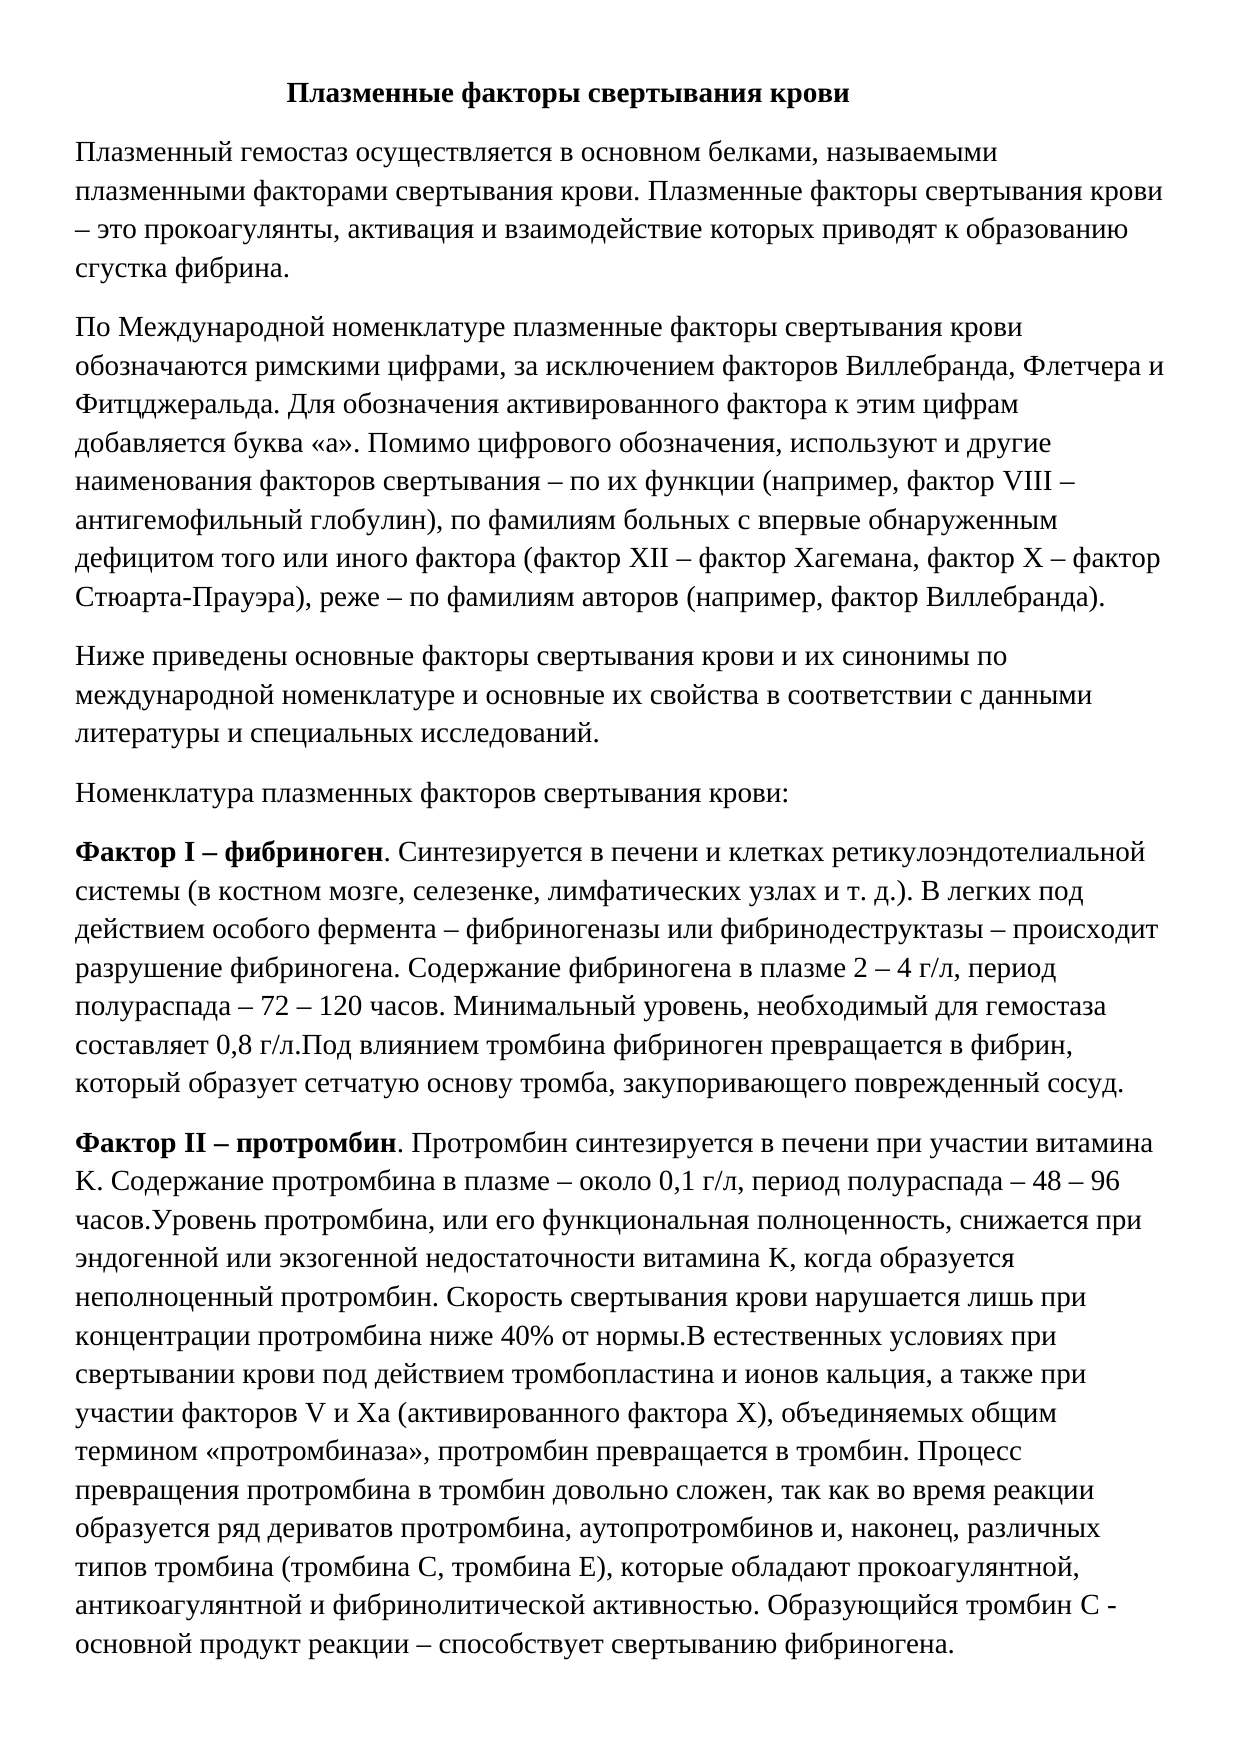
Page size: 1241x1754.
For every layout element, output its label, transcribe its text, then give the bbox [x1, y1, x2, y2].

text Фактор I – фибриноген. Синтезируется в печени и клетках ретикулоэндотелиальной системы (в костном мозге, селезенке, лимфатических узлах и т. д.). В легких под действием особого фермента – фибриногеназы или фибринодеструктазы – происходит разрушение фибриногена. Содержание фибриногена в плазме 2 – 4 г/л, период полураспада – 72 – 120 часов. Минимальный уровень, необходимый для гемостаза составляет 0,8 г/л.Под влиянием тромбина фибриноген превращается в фибрин, который образует сетчатую основу тромба, закупоривающего поврежденный сосуд. [75, 834, 1165, 1099]
text По Международной номенклатуре плазменные факторы свертывания крови обозначаются римскими цифрами, за исключением факторов Виллебранда, Флетчера и Фитцджеральда. Для обозначения активированного фактора к этим цифрам добавляется буква «а». Помимо цифрового обозначения, используют и другие наименования факторов свертывания – по их функции (например, фактор VIII – антигемофильный глобулин), по фамилиям больных с впервые обнаруженным дефицитом того или иного фактора (фактор XII – фактор Хагемана, фактор X – фактор Стюарта-Прауэра), реже – по фамилиям авторов (например, фактор Виллебранда). [75, 309, 1165, 613]
text Плазменные факторы свертывания крови [75, 75, 1165, 108]
text Плазменный гемостаз осуществляется в основном белками, называемыми плазменными факторами свертывания крови. Плазменные факторы свертывания крови – это прокоагулянты, активация и взаимодействие которых приводят к образованию сгустка фибрина. [75, 134, 1165, 283]
text Номенклатура плазменных факторов свертывания крови: [75, 775, 1165, 808]
text Фактор II – протромбин. Протромбин синтезируется в печени при участии витамина K. Содержание протромбина в плазме – около 0,1 г/л, период полураспада – 48 – 96 часов.Уровень протромбина, или его функциональная полноценность, снижается при эндогенной или экзогенной недостаточности витамина K, когда образуется неполноценный протромбин. Скорость свертывания крови нарушается лишь при концентрации протромбина ниже 40% от нормы.В естественных условиях при свертывании крови под действием тромбопластина и ионов кальция, а также при участии факторов V и Xа (активированного фактора X), объединяемых общим термином «протромбиназа», протромбин превращается в тромбин. Процесс превращения протромбина в тромбин довольно сложен, так как во время реакции образуется ряд дериватов протромбина, аутопротромбинов и, наконец, различных типов тромбина (тромбина C, тромбина E), которые обладают прокоагулянтной, антикоагулянтной и фибринолитической активностью. Образующийся тромбин C - основной продукт реакции – способствует свертыванию фибриногена. [75, 1125, 1165, 1659]
text Ниже приведены основные факторы свертывания крови и их синонимы по международной номенклатуре и основные их свойства в соответствии с данными литературы и специальных исследований. [75, 638, 1165, 749]
